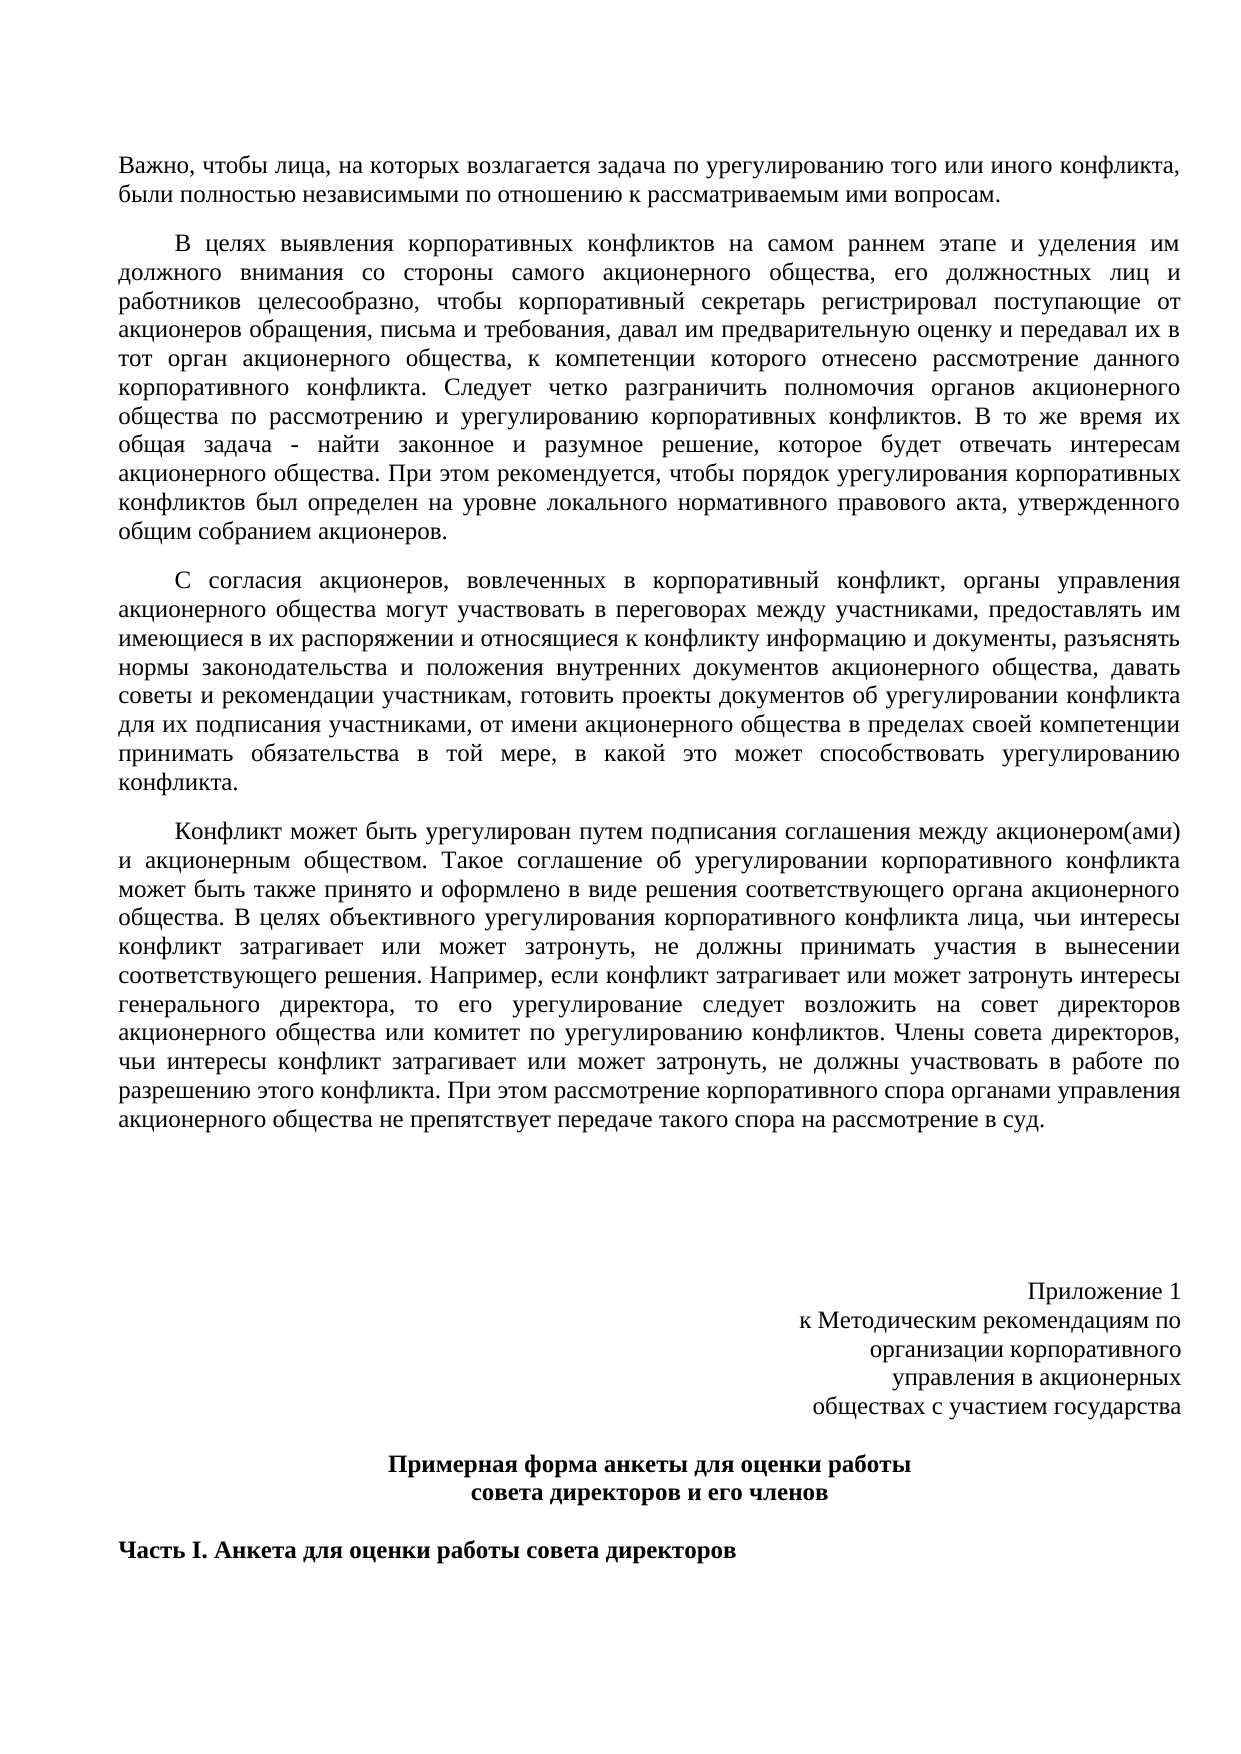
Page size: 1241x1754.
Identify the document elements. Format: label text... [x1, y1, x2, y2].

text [118, 150, 1181, 207]
text Примерная форма анкеты для оценки работы [118, 1449, 1181, 1477]
text Часть I. Анкета для оценки работы совета директоров [118, 1535, 1181, 1564]
text Конфликт может быть урегулирован путем подписания соглашения между акционером(ами) и акционерным обществом. Такое соглашение об урегулировании корпоративного конфликта может быть также принято и оформлено в виде решения соответствующего органа акционерного общества. В целях объективного урегулирования корпоративного конфликта лица, чьи интересы конфликт затрагивает или может затронуть, не должны принимать участия в вынесении соответствующего решения. Например, если конфликт затрагивает или может затронуть интересы генерального директора, то его урегулирование следует возложить на совет директоров акционерного общества или комитет по урегулированию конфликтов. Члены совета директоров, чьи интересы конфликт затрагивает или может затронуть, не должны участвовать в работе по разрешению этого конфликта. При этом рассмотрение корпоративного спора органами управления акционерного общества не препятствует передаче такого спора на рассмотрение в суд. [118, 816, 1181, 1132]
text управления в акционерных [118, 1362, 1181, 1391]
text организации корпоративного [118, 1334, 1181, 1362]
text совета директоров и его членов [118, 1477, 1181, 1506]
text В целях выявления корпоративных конфликтов на самом раннем этапе и уделения им должного внимания со стороны самого акционерного общества, его должностных лиц и работников целесообразно, чтобы корпоративный секретарь регистрировал поступающие от акционеров обращения, письма и требования, давал им предварительную оценку и передавал их в тот орган акционерного общества, к компетенции которого отнесено рассмотрение данного корпоративного конфликта. Следует четко разграничить полномочия органов акционерного общества по рассмотрению и урегулированию корпоративных конфликтов. В то же время их общая задача - найти законное и разумное решение, которое будет отвечать интересам акционерного общества. При этом рекомендуется, чтобы порядок урегулирования корпоративных конфликтов был определен на уровне локального нормативного правового акта, утвержденного общим собранием акционеров. [118, 228, 1181, 544]
text обществах с участием государства [118, 1391, 1181, 1420]
text С согласия акционеров, вовлеченных в корпоративный конфликт, органы управления акционерного общества могут участвовать в переговорах между участниками, предоставлять им имеющиеся в их распоряжении и относящиеся к конфликту информацию и документы, разъяснять нормы законодательства и положения внутренних документов акционерного общества, давать советы и рекомендации участникам, готовить проекты документов об урегулировании конфликта для их подписания участниками, от имени акционерного общества в пределах своей компетенции принимать обязательства в той мере, в какой это может способствовать урегулированию конфликта. [118, 565, 1181, 795]
text к Методическим рекомендациям по [118, 1305, 1181, 1334]
text Приложение 1 [118, 1276, 1181, 1305]
